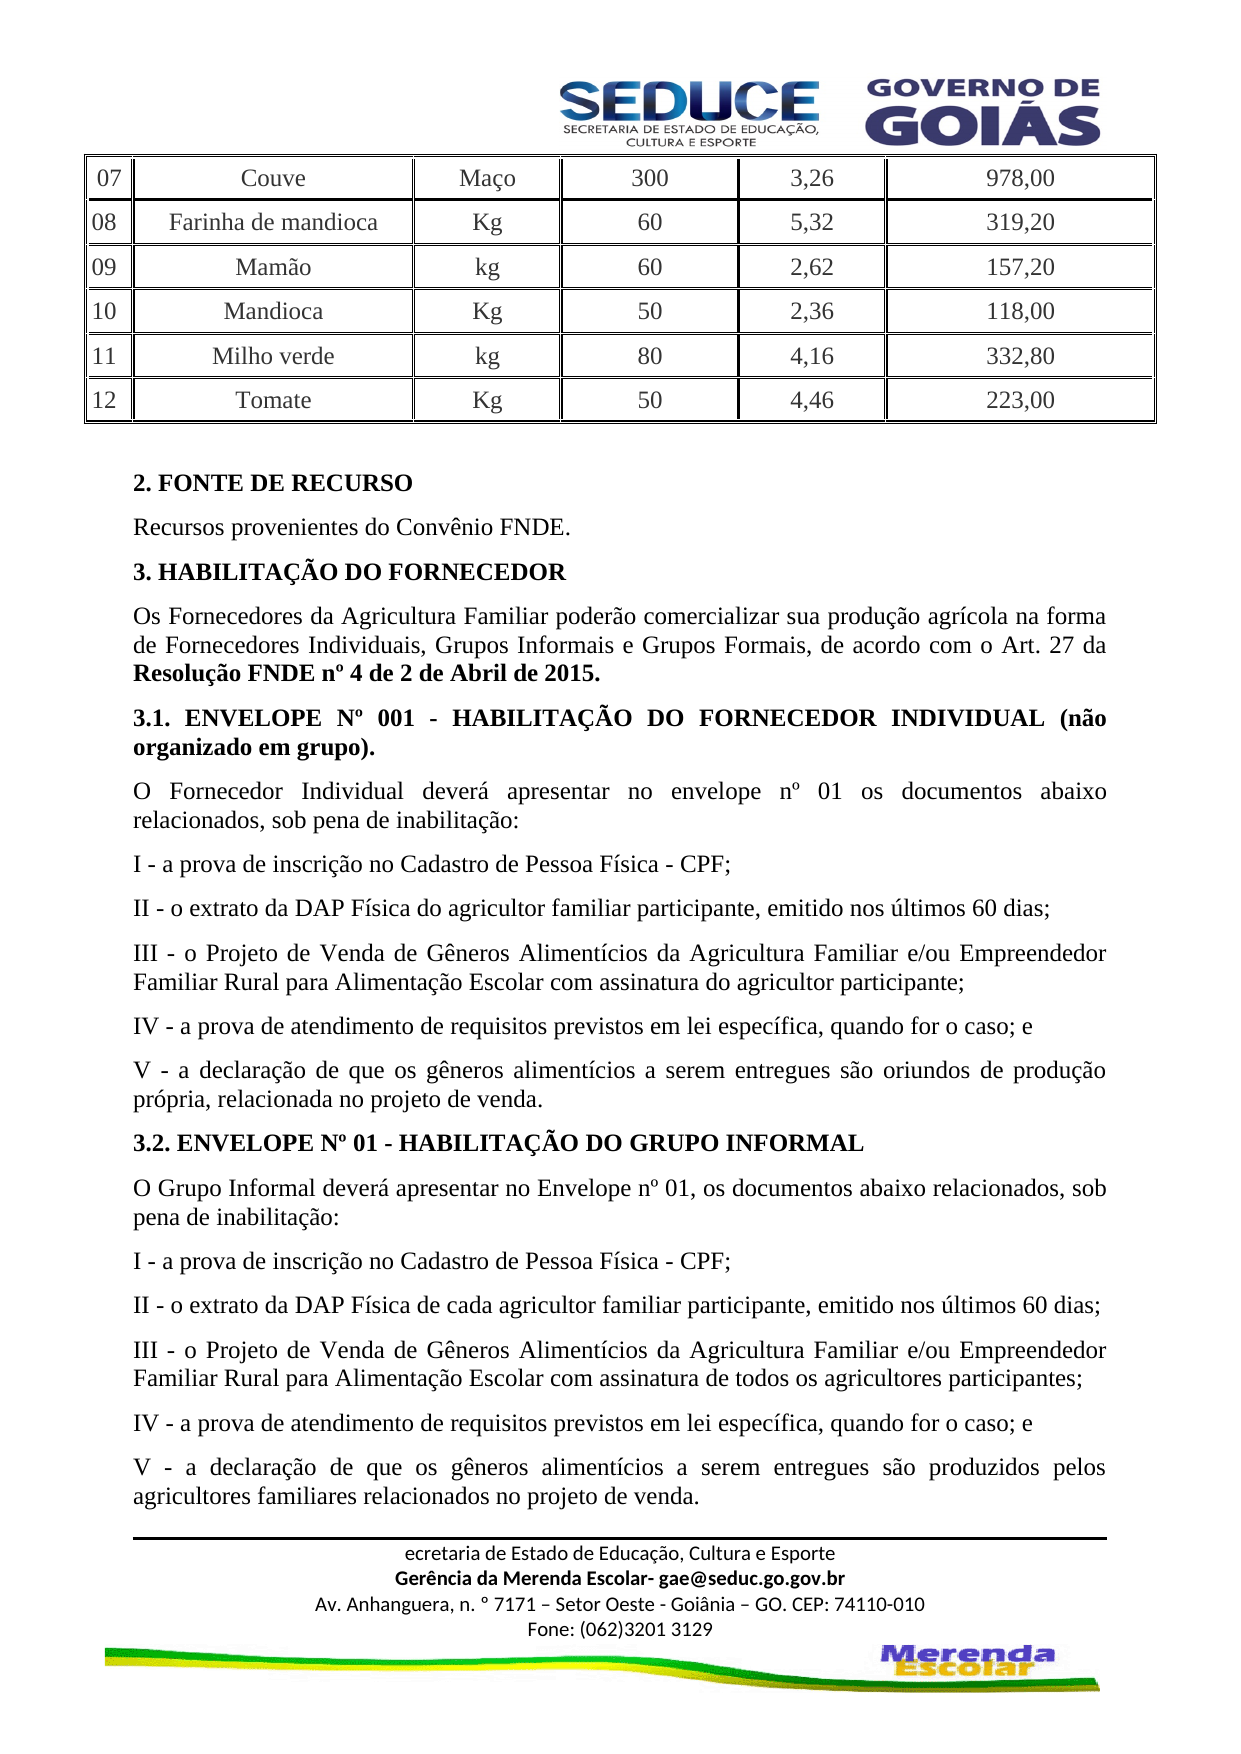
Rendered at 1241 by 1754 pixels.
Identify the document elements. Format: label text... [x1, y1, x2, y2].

table_cell 50 [561, 379, 738, 420]
table_cell 2,62 [740, 246, 884, 287]
text IV - a prova de atendimento de requisitos previstos em lei específica, quando for o caso; e [133, 1408, 1107, 1437]
table_cell 978,00 [886, 157, 1154, 198]
table_cell 11 [87, 331, 131, 376]
text 3. HABILITAÇÃO DO FORNECEDOR [133, 557, 1107, 585]
table_cell 60 [563, 246, 737, 287]
text I - a prova de inscrição no Cadastro de Pessoa Física - CPF; [133, 849, 1107, 878]
text 3.1. ENVELOPE Nº 001 - HABILITAÇÃO DO FORNECEDOR INDIVIDUAL (não organizado em grupo). [133, 703, 1107, 760]
table_cell 5,32 [740, 201, 884, 242]
table_cell 07 [87, 155, 133, 198]
text III - o Projeto de Venda de Gêneros Alimentícios da Agricultura Familiar e/ou Empreendedor Familiar Rural para Alimentação Escolar com assinatura de todos os agricultores participantes; [133, 1335, 1107, 1392]
table_cell Kg [415, 201, 559, 242]
table_cell kg [415, 246, 559, 287]
table_cell 80 [563, 335, 737, 376]
table_cell Farinha de mandioca [135, 201, 412, 242]
table_cell Mandioca [135, 290, 412, 331]
table_cell 09 [87, 243, 131, 287]
text Os Fornecedores da Agricultura Familiar poderão comercializar sua produção agrícola na forma de Fornecedores Individuais, Grupos Informais e Grupos Formais, de acordo com o Art. 27 da Resolução FNDE nº 4 de 2 de Abril de 2015. [133, 601, 1107, 687]
table_cell Kg [414, 376, 561, 420]
table_cell 3,26 [738, 155, 886, 198]
table_cell kg [415, 335, 559, 376]
table_cell 332,80 [888, 331, 1154, 376]
text 2. FONTE DE RECURSO [133, 468, 1107, 497]
table_cell 12 [85, 376, 133, 420]
table_cell Couve [133, 157, 413, 198]
table_cell 2,36 [740, 290, 884, 331]
text II - o extrato da DAP Física do agricultor familiar participante, emitido nos últimos 60 dias; [133, 893, 1107, 922]
table_cell 300 [561, 157, 738, 198]
text V - a declaração de que os gêneros alimentícios a serem entregues são oriundos de produção própria, relacionada no projeto de venda. [133, 1055, 1107, 1113]
text III - o Projeto de Venda de Gêneros Alimentícios da Agricultura Familiar e/ou Empreendedor Familiar Rural para Alimentação Escolar com assinatura do agricultor participante; [133, 938, 1107, 995]
table_cell Kg [415, 290, 559, 331]
text I - a prova de inscrição no Cadastro de Pessoa Física - CPF; [133, 1246, 1107, 1275]
table_cell 118,00 [886, 287, 1155, 331]
table_cell 4,46 [738, 376, 886, 420]
table_cell Tomate [133, 379, 413, 420]
table_cell 10 [85, 287, 133, 331]
table_cell 60 [563, 201, 737, 242]
table_cell 50 [563, 290, 737, 331]
text V - a declaração de que os gêneros alimentícios a serem entregues são produzidos pelos agricultores familiares relacionados no projeto de venda. [133, 1452, 1107, 1510]
table_cell Maço [414, 155, 561, 198]
table_cell 08 [85, 198, 131, 242]
table_cell 4,16 [740, 335, 884, 376]
table_cell 223,00 [886, 376, 1155, 420]
text IV - a prova de atendimento de requisitos previstos em lei específica, quando for o caso; e [133, 1011, 1107, 1040]
table_cell Mamão [135, 246, 412, 287]
table_cell Milho verde [135, 335, 412, 376]
table_cell 319,20 [888, 198, 1155, 242]
text II - o extrato da DAP Física de cada agricultor familiar participante, emitido nos últimos 60 dias; [133, 1290, 1107, 1319]
text Recursos provenientes do Convênio FNDE. [133, 512, 1107, 541]
text O Grupo Informal deverá apresentar no Envelope nº 01, os documentos abaixo relacionados, sob pena de inabilitação: [133, 1173, 1107, 1230]
text O Fornecedor Individual deverá apresentar no envelope nº 01 os documentos abaixo relacionados, sob pena de inabilitação: [133, 776, 1107, 833]
table_cell 157,20 [888, 243, 1154, 287]
picture [559, 73, 1108, 154]
text 3.2. ENVELOPE Nº 01 - HABILITAÇÃO DO GRUPO INFORMAL [133, 1128, 1107, 1157]
